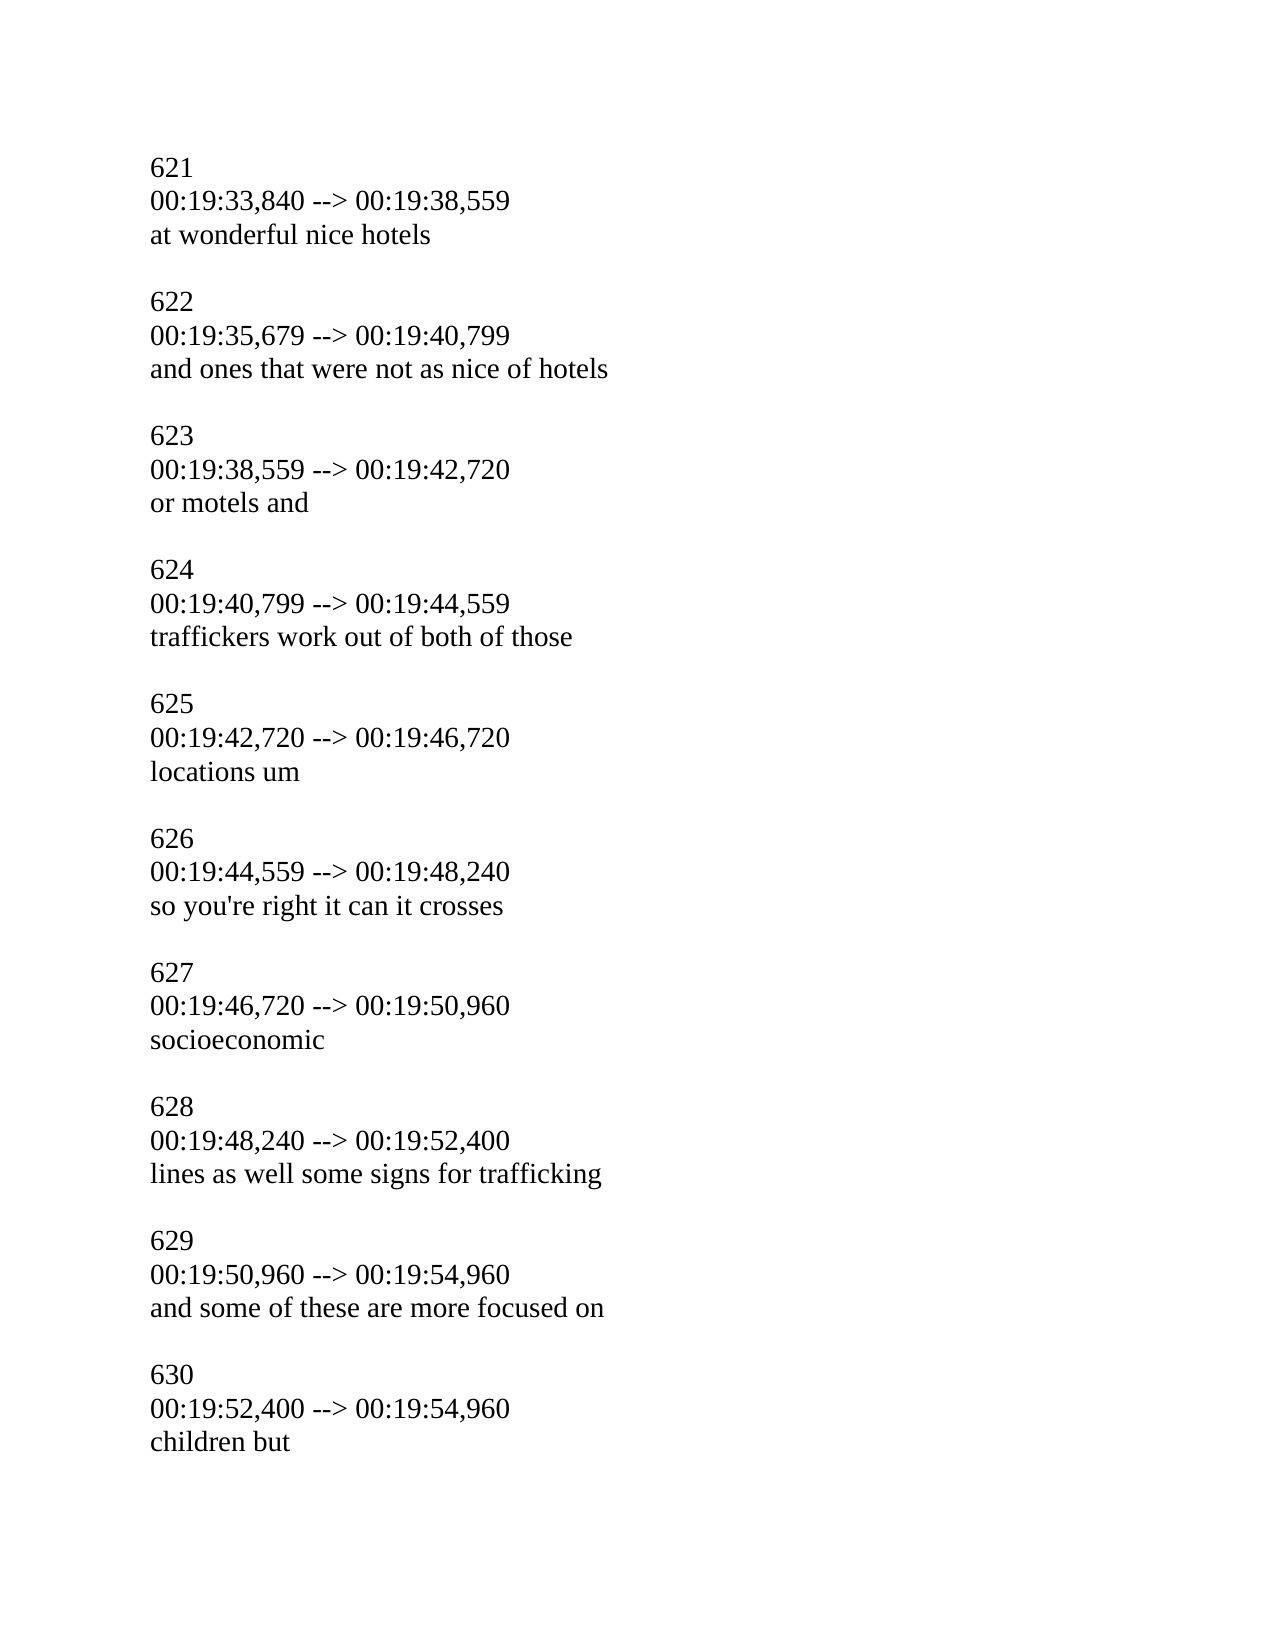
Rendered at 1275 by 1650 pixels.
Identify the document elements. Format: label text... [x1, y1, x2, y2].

text 626 [150, 821, 1125, 854]
text 00:19:50,960 --> 00:19:54,960 [150, 1257, 1125, 1290]
text socioeconomic [150, 1022, 1125, 1056]
text 628 [150, 1089, 1125, 1123]
text or motels and [150, 485, 1125, 519]
text 00:19:44,559 --> 00:19:48,240 [150, 854, 1125, 888]
text 00:19:46,720 --> 00:19:50,960 [150, 988, 1125, 1022]
text traffickers work out of both of those [150, 619, 1125, 653]
text 00:19:42,720 --> 00:19:46,720 [150, 720, 1125, 754]
text 629 [150, 1223, 1125, 1257]
text 00:19:40,799 --> 00:19:44,559 [150, 586, 1125, 619]
text 621 [150, 150, 1125, 183]
text and ones that were not as nice of hotels [150, 351, 1125, 385]
text 00:19:38,559 --> 00:19:42,720 [150, 452, 1125, 485]
text 00:19:35,679 --> 00:19:40,799 [150, 318, 1125, 351]
text 630 [150, 1357, 1125, 1391]
text 00:19:52,400 --> 00:19:54,960 [150, 1391, 1125, 1424]
text 622 [150, 284, 1125, 318]
text so you're right it can it crosses [150, 888, 1125, 921]
text at wonderful nice hotels [150, 217, 1125, 251]
text and some of these are more focused on [150, 1290, 1125, 1324]
text 623 [150, 418, 1125, 452]
text locations um [150, 754, 1125, 787]
text 00:19:33,840 --> 00:19:38,559 [150, 183, 1125, 217]
text 00:19:48,240 --> 00:19:52,400 [150, 1123, 1125, 1156]
text children but [150, 1424, 1125, 1458]
text lines as well some signs for trafficking [150, 1156, 1125, 1190]
text 627 [150, 955, 1125, 988]
text 625 [150, 687, 1125, 720]
text 624 [150, 552, 1125, 586]
